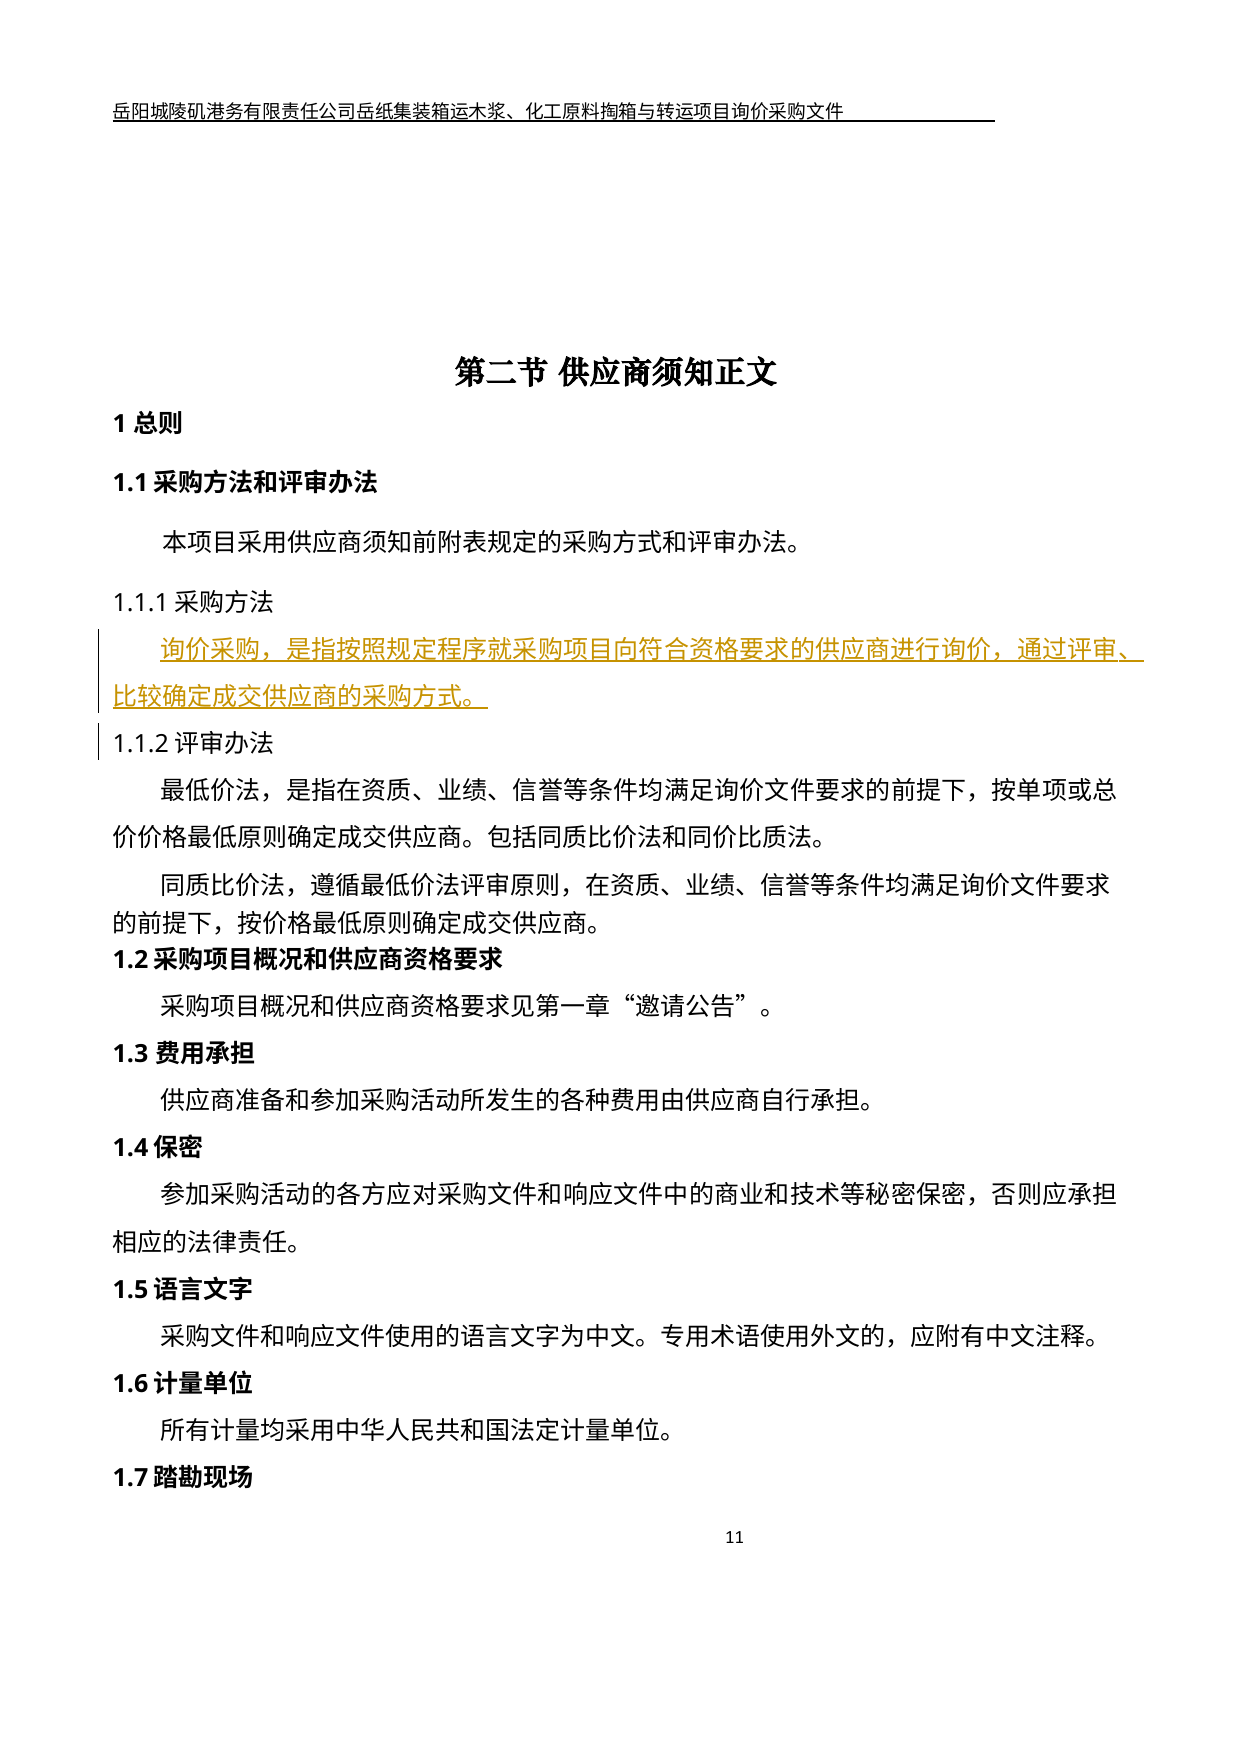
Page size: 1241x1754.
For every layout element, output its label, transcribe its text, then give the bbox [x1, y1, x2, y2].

text 1 总则 [112, 403, 1119, 439]
text 采购文件和响应文件使用的语言文字为中文。专用术语使用外文的，应附有中文注释。 [112, 1316, 1119, 1352]
text 参加采购活动的各方应对采购文件和响应文件中的商业和技术等秘密保密，否则应承担相应的法律责任。 [112, 1175, 1119, 1258]
text 1.4保密 [112, 1128, 1119, 1164]
text 1.7踏勘现场 [112, 1457, 1119, 1494]
text 供应商准备和参加采购活动所发生的各种费用由供应商自行承担。 [112, 1081, 1119, 1117]
text 1.2采购项目概况和供应商资格要求 [112, 939, 1119, 976]
text 第二节 供应商须知正文 [112, 349, 1119, 391]
text 同质比价法，遵循最低价法评审原则，在资质、业绩、信誉等条件均满足询价文件要求的前提下，按价格最低原则确定成交供应商。 [112, 864, 1119, 939]
text 1.6计量单位 [112, 1363, 1119, 1399]
text 1.1.2评审办法 [112, 723, 1119, 759]
text 1.1采购方法和评审办法 [112, 463, 1119, 499]
text 1.3 费用承担 [112, 1034, 1119, 1070]
text 1.5语言文字 [112, 1269, 1119, 1305]
text 所有计量均采用中华人民共和国法定计量单位。 [112, 1410, 1119, 1447]
text 采购项目概况和供应商资格要求见第一章“邀请公告”。 [112, 987, 1119, 1023]
text 1.1.1采购方法 [112, 582, 1119, 618]
text 最低价法，是指在资质、业绩、信誉等条件均满足询价文件要求的前提下，按单项或总价价格最低原则确定成交供应商。包括同质比价法和同价比质法。 [112, 770, 1119, 854]
text 本项目采用供应商须知前附表规定的采购方式和评审办法。 [157, 522, 1119, 559]
